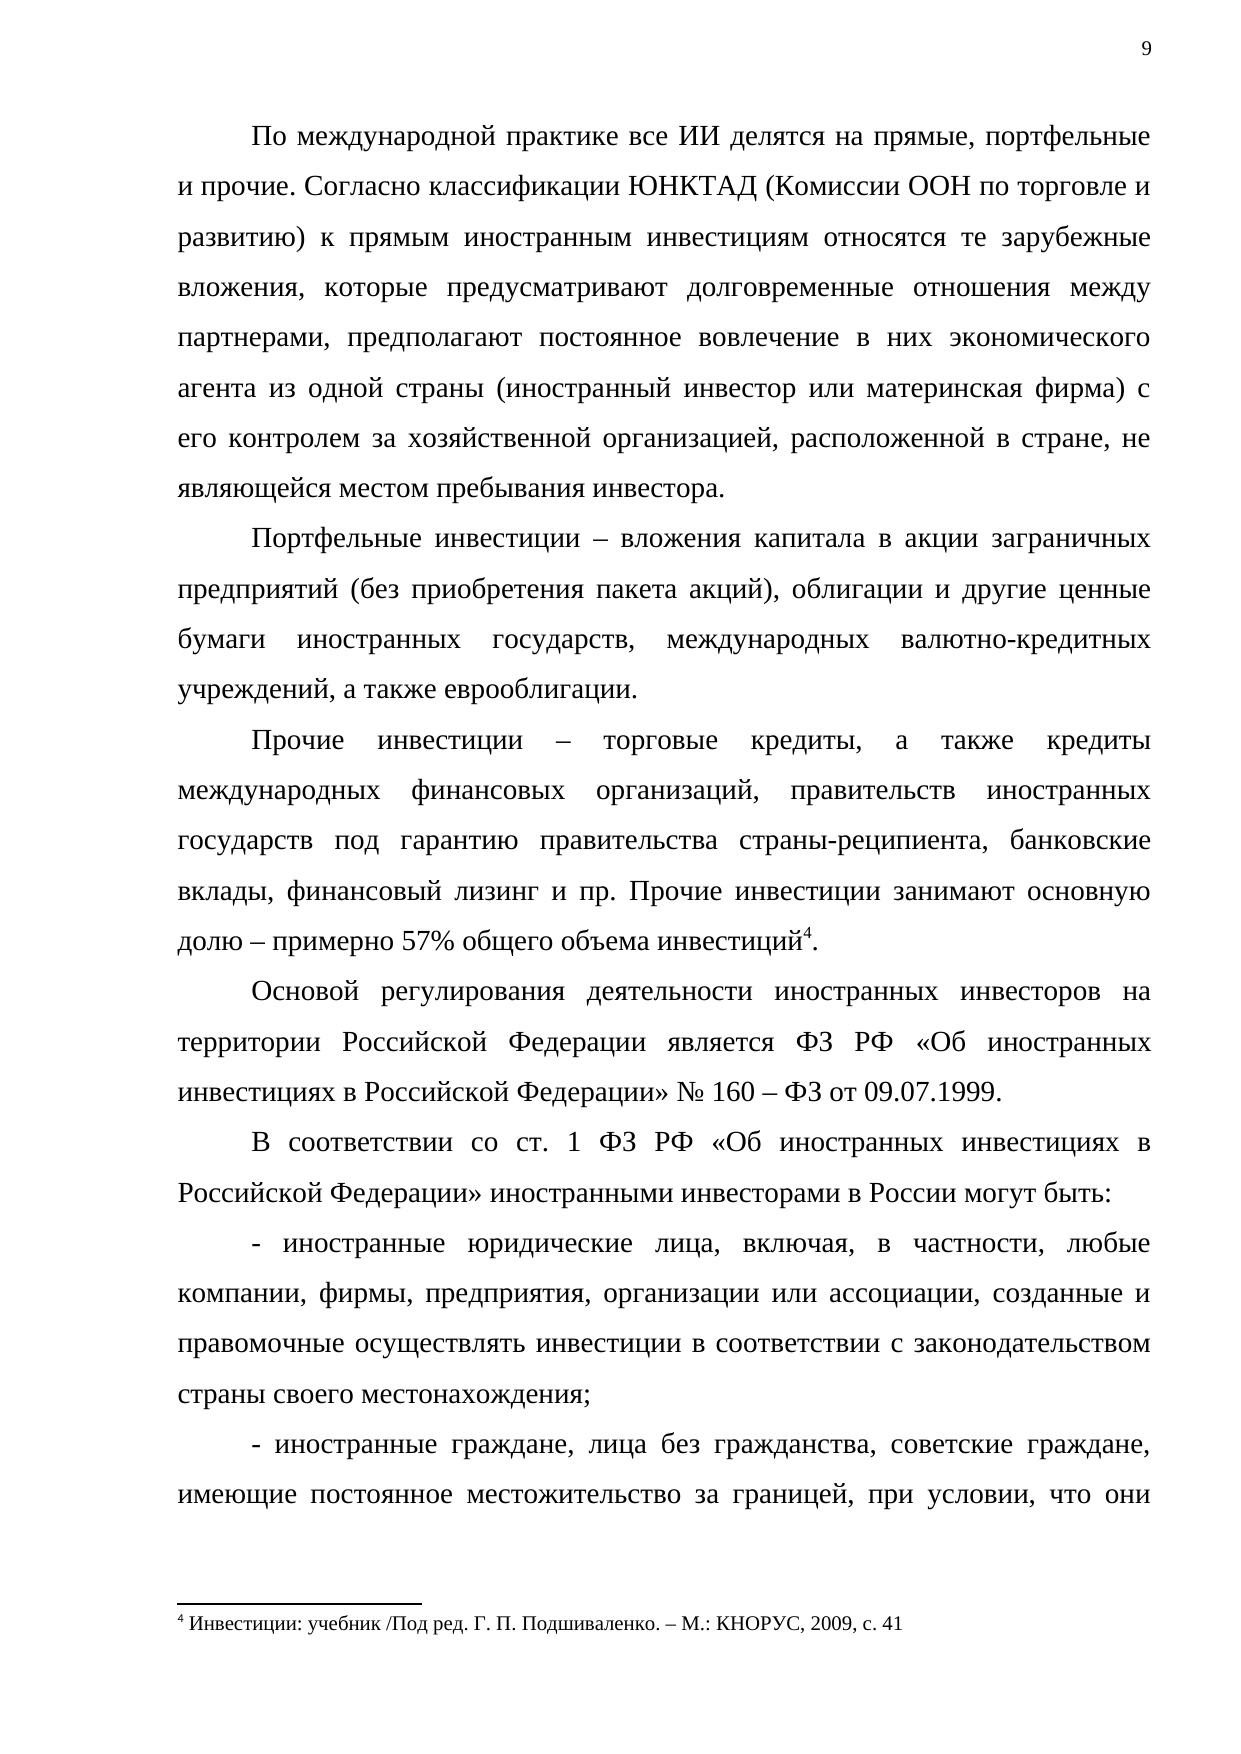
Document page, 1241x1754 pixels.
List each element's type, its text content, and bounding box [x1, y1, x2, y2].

text Основой регулирования деятельности иностранных инвесторов на территории Российской Федерации является ФЗ РФ «Об иностранных инвестициях в Российской Федерации» № 160 – ФЗ от 09.07.1999. [177, 973, 1152, 1108]
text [177, 1426, 1152, 1510]
text Прочие инвестиции – торговые кредиты, а также кредиты международных финансовых организаций, правительств иностранных государств под гарантию правительства страны-реципиента, банковские вклады, финансовый лизинг и пр. Прочие инвестиции занимают основную долю – примерно 57% общего объема инвестиций. [177, 722, 1152, 957]
text Портфельные инвестиции – вложения капитала в акции заграничных предприятий (без приобретения пакета акций), облигации и другие ценные бумаги иностранных государств, международных валютно-кредитных учреждений, а также еврооблигации. [177, 521, 1152, 705]
text - иностранные юридические лица, включая, в частности, любые компании, фирмы, предприятия, организации или ассоциации, созданные и правомочные осуществлять инвестиции в соответствии с законодательством страны своего местонахождения; [177, 1225, 1152, 1409]
text В соответствии со ст. 1 ФЗ РФ «Об иностранных инвестициях в Российской Федерации» иностранными инвесторами в России могут быть: [177, 1124, 1152, 1208]
text По международной практике все ИИ делятся на прямые, портфельные и прочие. Согласно классификации ЮНКТАД (Комиссии ООН по торговле и развитию) к прямым иностранным инвестициям относятся те зарубежные вложения, которые предусматривают долговременные отношения между партнерами, предполагают постоянное вовлечение в них экономического агента из одной страны (иностранный инвестор или материнская фирма) с его контролем за хозяйственной организацией, расположенной в стране, не являющейся местом пребывания инвестора. [177, 118, 1152, 504]
